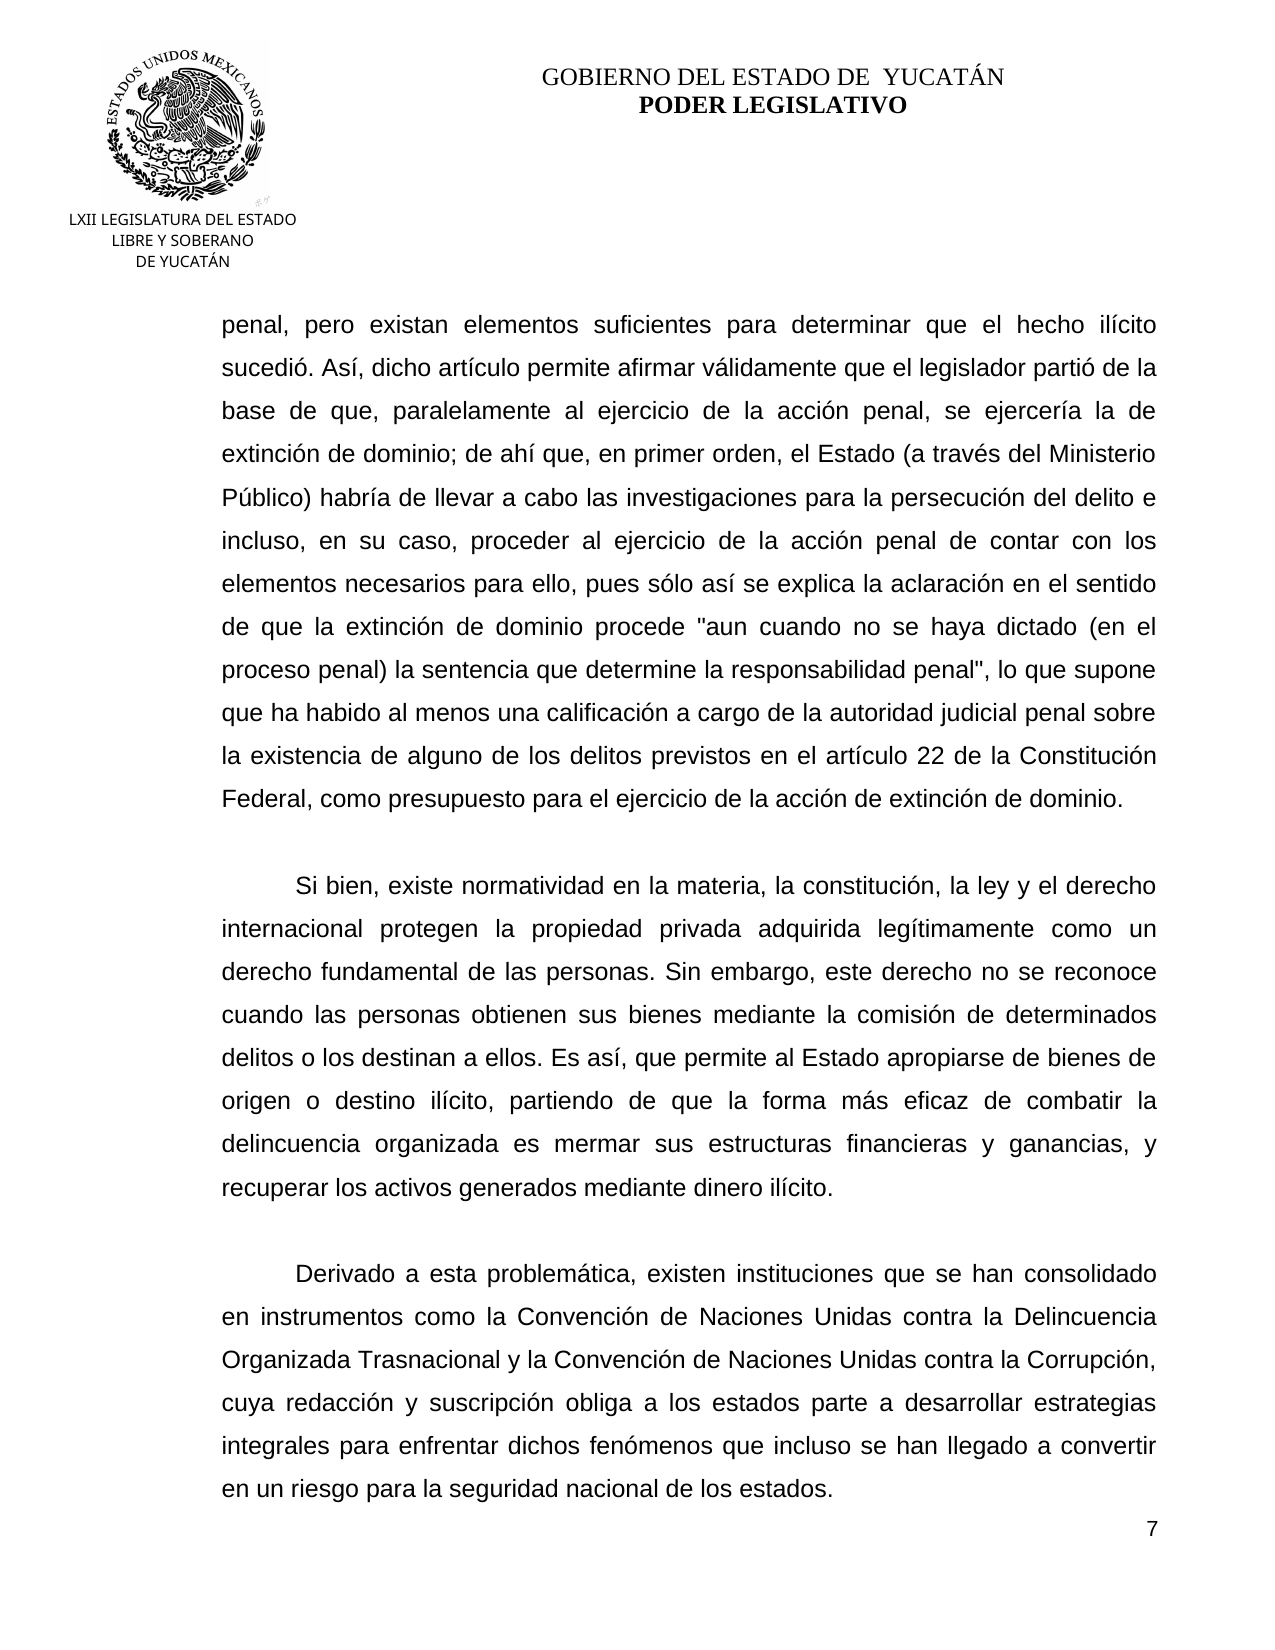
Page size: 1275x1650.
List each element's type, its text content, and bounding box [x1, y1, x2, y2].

text Si bien, existe normatividad en la materia, la constitución, la ley y el derecho internacional protegen la propiedad privada adquirida legítimamente como un derecho fundamental de las personas. Sin embargo, este derecho no se reconoce cuando las personas obtienen sus bienes mediante la comisión de determinados delitos o los destinan a ellos. Es así, que permite al Estado apropiarse de bienes de origen o destino ilícito, partiendo de que la forma más eficaz de combatir la delincuencia organizada es mermar sus estructuras financieras y ganancias, y recuperar los activos generados mediante dinero ilícito. [221, 871, 1158, 1201]
text Derivado a esta problemática, existen instituciones que se han consolidado en instrumentos como la Convención de Naciones Unidas contra la Delincuencia Organizada Trasnacional y la Convención de Naciones Unidas contra la Corrupción, cuya redacción y suscripción obliga a los estados parte a desarrollar estrategias integrales para enfrentar dichos fenómenos que incluso se han llegado a convertir en un riesgo para la seguridad nacional de los estados. [221, 1259, 1158, 1503]
picture [101, 40, 270, 208]
